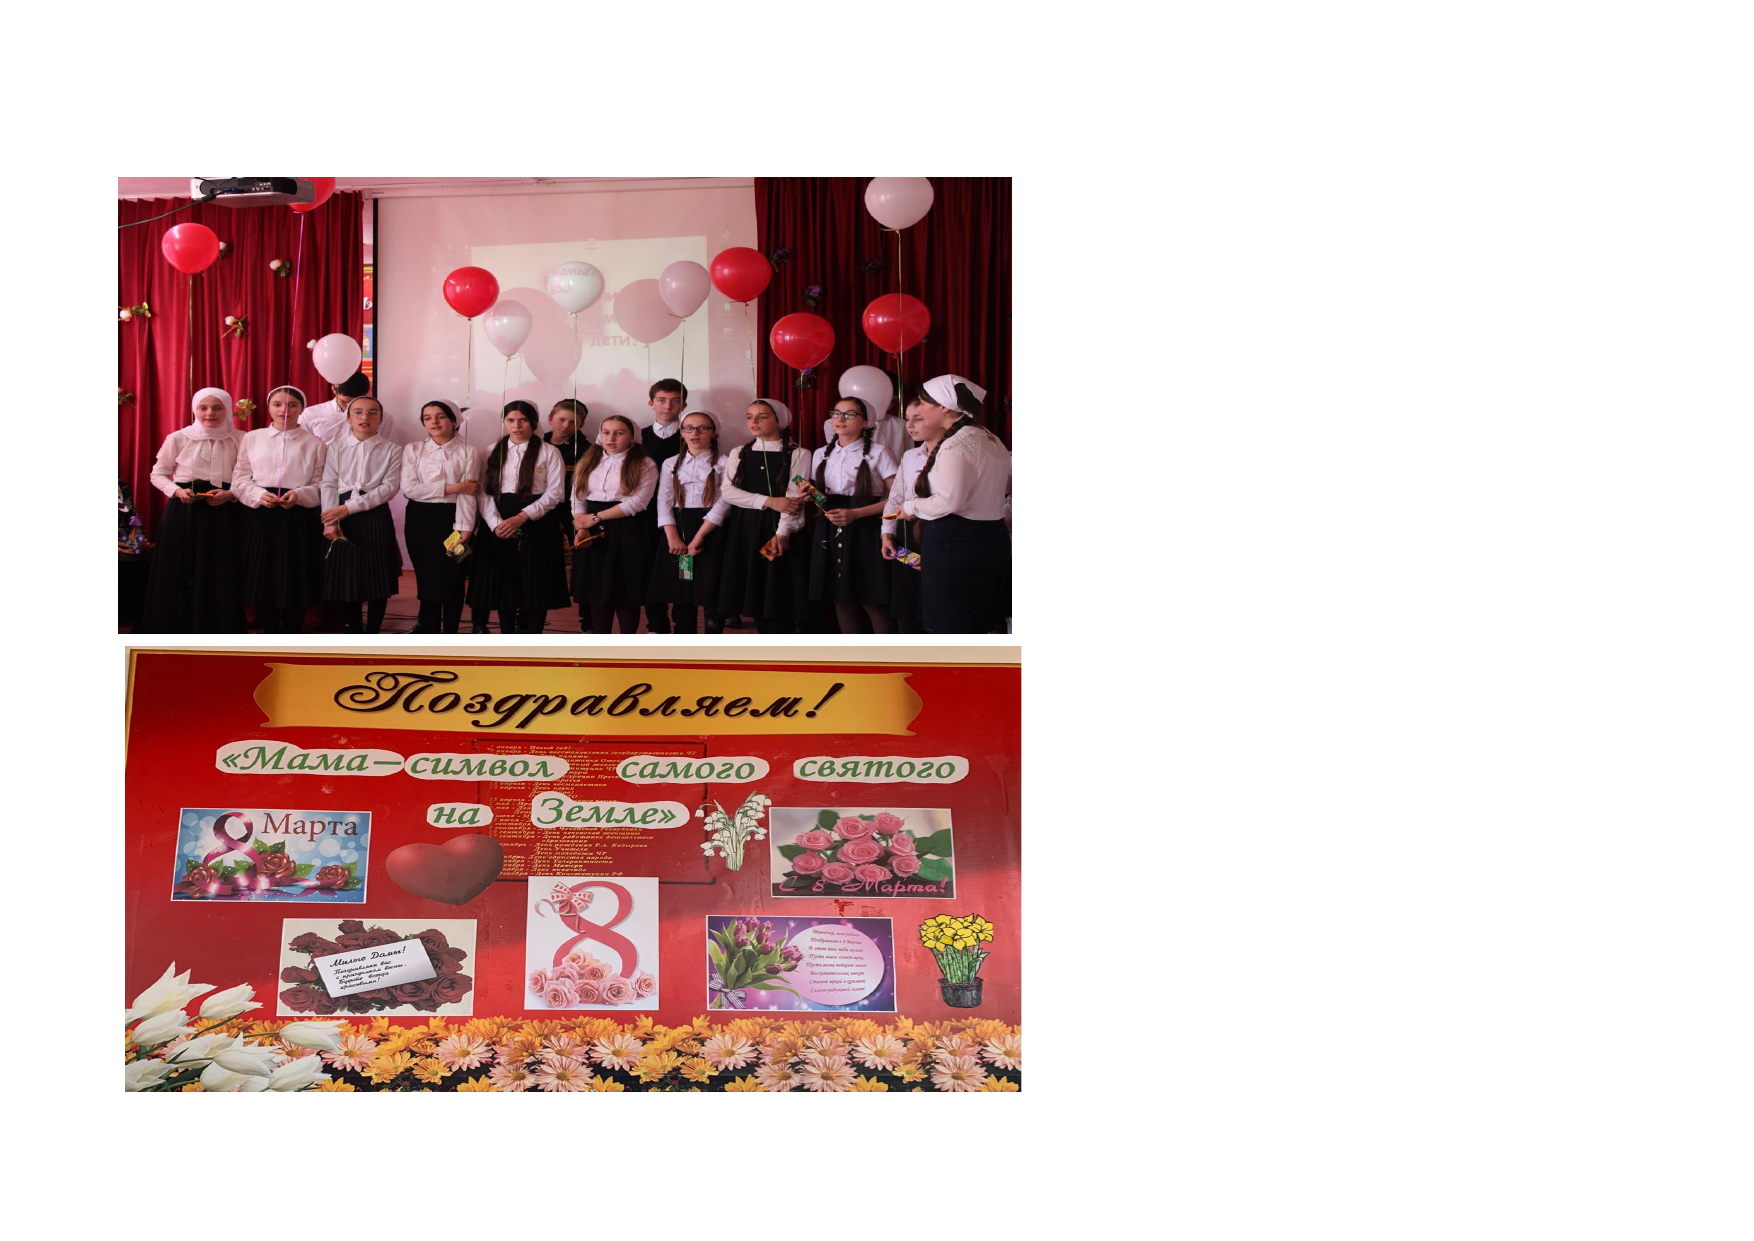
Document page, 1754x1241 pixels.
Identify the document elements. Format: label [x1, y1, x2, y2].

picture [118, 177, 1012, 634]
picture [125, 646, 1022, 1092]
